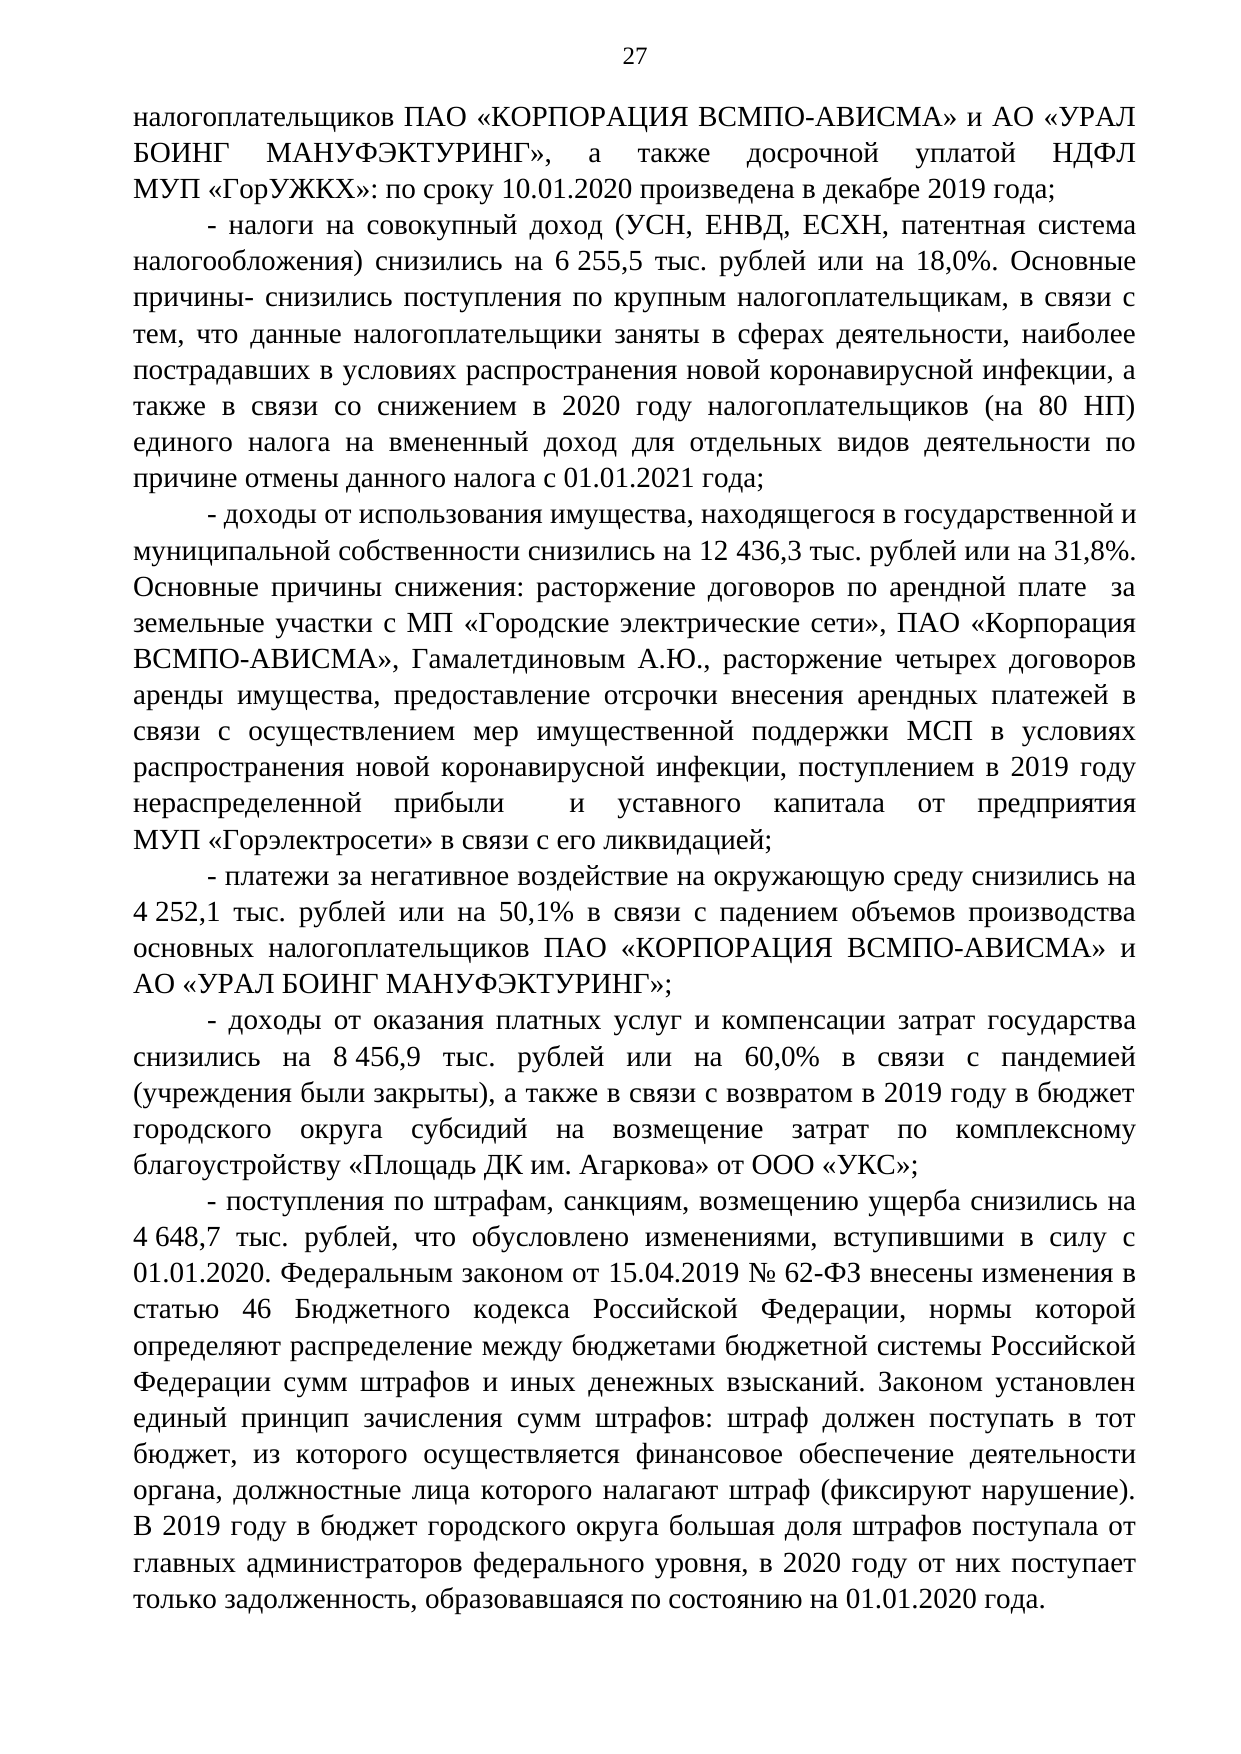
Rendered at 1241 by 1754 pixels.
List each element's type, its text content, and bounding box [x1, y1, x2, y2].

text - налоги на совокупный доход (УСН, ЕНВД, ЕСХН, патентная система налогообложения) снизились на 6 255,5 тыс. рублей или на 18,0%. Основные причины- снизились поступления по крупным налогоплательщикам, в связи с тем, что данные налогоплательщики заняты в сферах деятельности, наиболее пострадавших в условиях распространения новой коронавирусной инфекции, а также в связи со снижением в 2020 году налогоплательщиков (на 80 НП) единого налога на вмененный доход для отдельных видов деятельности по причине отмены данного налога с 01.01.2021 года; [133, 207, 1137, 494]
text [133, 99, 1137, 205]
text - доходы от использования имущества, находящегося в государственной и муниципальной собственности снизились на 12 436,3 тыс. рублей или на 31,8%. Основные причины снижения: расторжение договоров по арендной плате за земельные участки с МП «Городские электрические сети», ПАО «Корпорация ВСМПО-АВИСМА», Гамалетдиновым А.Ю., расторжение четырех договоров аренды имущества, предоставление отсрочки внесения арендных платежей в связи с осуществлением мер имущественной поддержки МСП в условиях распространения новой коронавирусной инфекции, поступлением в 2019 году нераспределенной прибыли и уставного капитала от предприятия МУП «Горэлектросети» в связи с его ликвидацией; [133, 496, 1137, 855]
text - платежи за негативное воздействие на окружающую среду снизились на 4 252,1 тыс. рублей или на 50,1% в связи с падением объемов производства основных налогоплательщиков ПАО «КОРПОРАЦИЯ ВСМПО-АВИСМА» и АО «УРАЛ БОИНГ МАНУФЭКТУРИНГ»; [133, 858, 1137, 1000]
text - поступления по штрафам, санкциям, возмещению ущерба снизились на 4 648,7 тыс. рублей, что обусловлено изменениями, вступившими в силу с 01.01.2020. Федеральным законом от 15.04.2019 № 62-ФЗ внесены изменения в статью 46 Бюджетного кодекса Российской Федерации, нормы которой определяют распределение между бюджетами бюджетной системы Российской Федерации сумм штрафов и иных денежных взысканий. Законом установлен единый принцип зачисления сумм штрафов: штраф должен поступать в тот бюджет, из которого осуществляется финансовое обеспечение деятельности органа, должностные лица которого налагают штраф (фиксируют нарушение). В 2019 году в бюджет городского округа большая доля штрафов поступала от главных администраторов федерального уровня, в 2020 году от них поступает только задолженность, образовавшаяся по состоянию на 01.01.2020 года. [133, 1183, 1137, 1614]
text - доходы от оказания платных услуг и компенсации затрат государства снизились на 8 456,9 тыс. рублей или на 60,0% в связи с пандемией (учреждения были закрыты), а также в связи с возвратом в 2019 году в бюджет городского округа субсидий на возмещение затрат по комплексному благоустройству «Площадь ДК им. Агаркова» от ООО «УКС»; [133, 1002, 1137, 1181]
